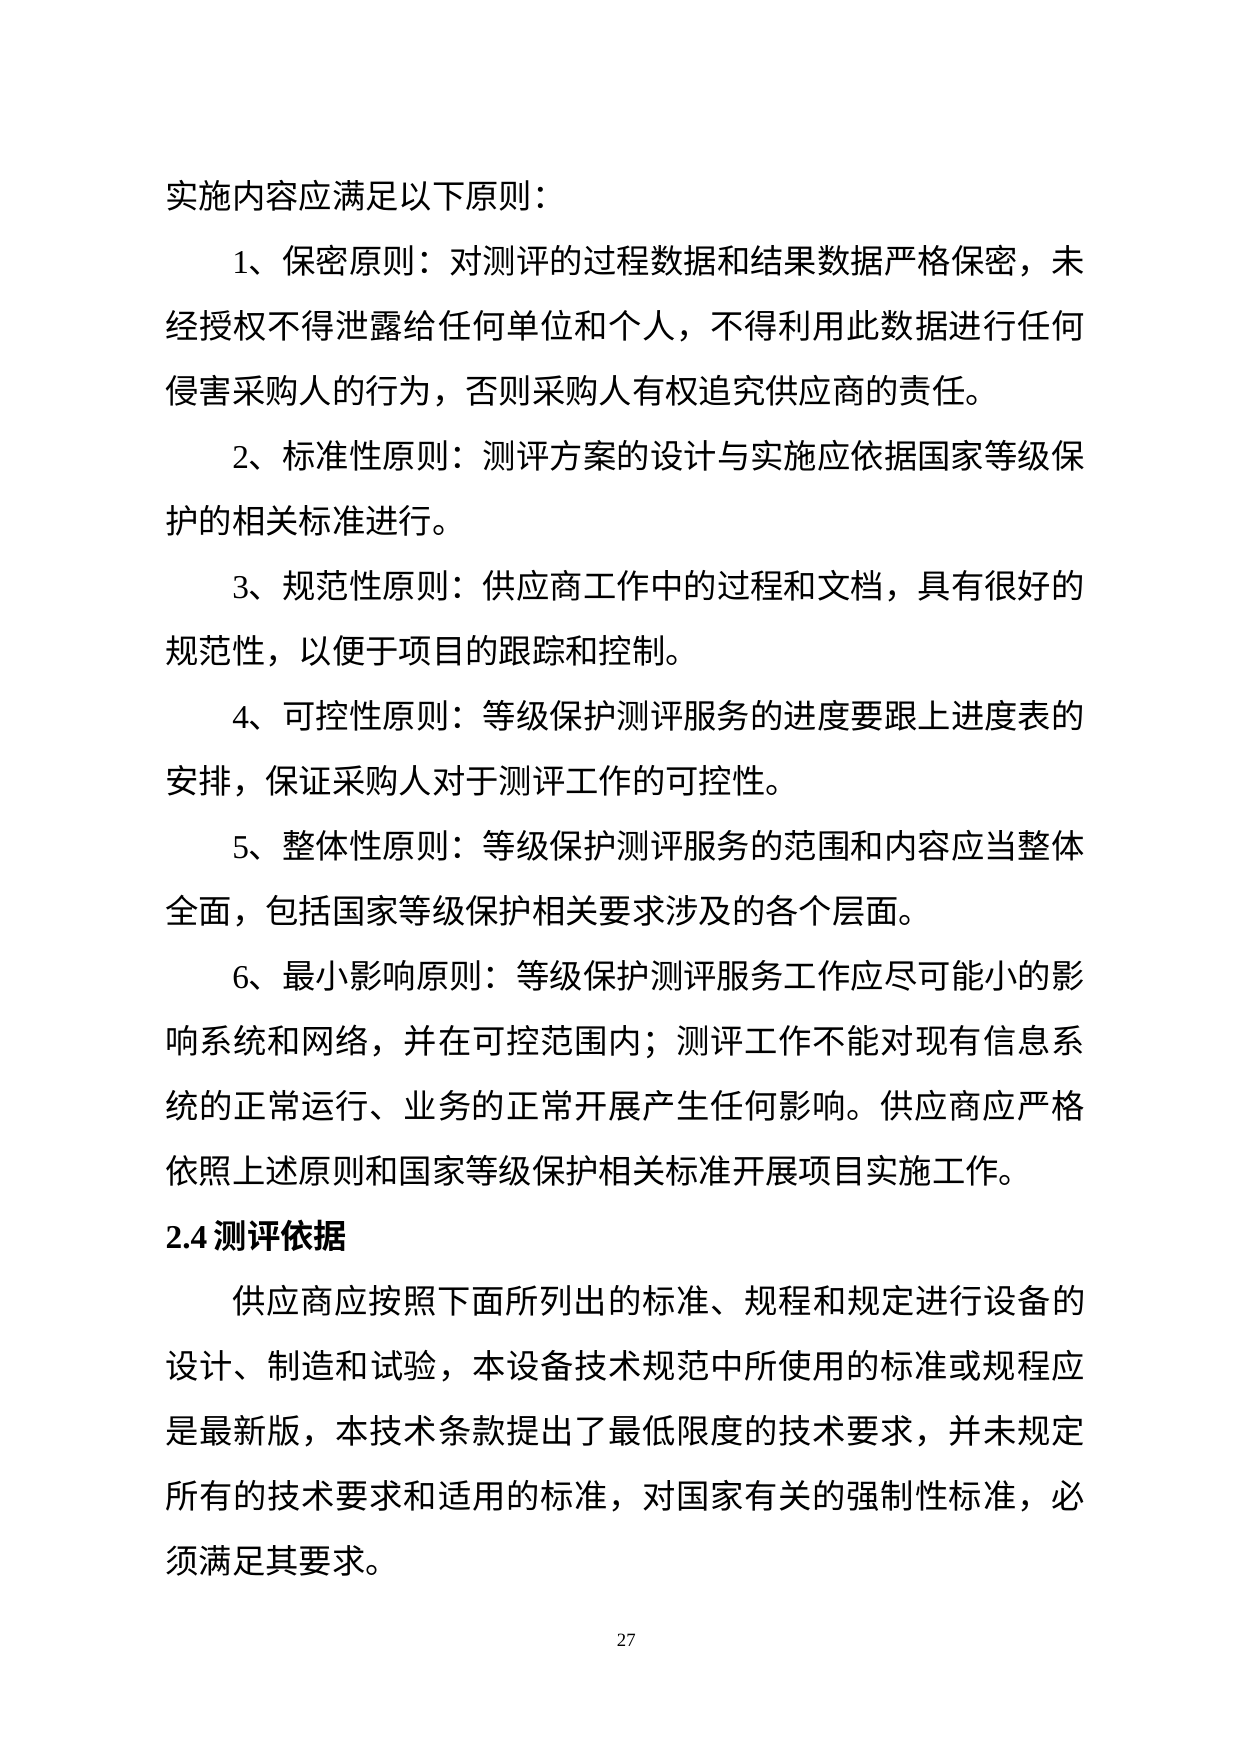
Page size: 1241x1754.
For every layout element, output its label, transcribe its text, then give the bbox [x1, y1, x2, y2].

text 6、最小影响原则：等级保护测评服务工作应尽可能小的影响系统和网络，并在可控范围内；测评工作不能对现有信息系统的正常运行、业务的正常开展产生任何影响。供应商应严格依照上述原则和国家等级保护相关标准开展项目实施工作。 [165, 942, 1087, 1202]
text 2.4测评依据 [165, 1202, 1087, 1267]
text 1、保密原则：对测评的过程数据和结果数据严格保密，未经授权不得泄露给任何单位和个人，不得利用此数据进行任何侵害采购人的行为，否则采购人有权追究供应商的责任。 [165, 227, 1087, 422]
text 3、规范性原则：供应商工作中的过程和文档，具有很好的规范性，以便于项目的跟踪和控制。 [165, 552, 1087, 682]
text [165, 162, 1087, 227]
text 4、可控性原则：等级保护测评服务的进度要跟上进度表的安排，保证采购人对于测评工作的可控性。 [165, 682, 1087, 812]
text 2、标准性原则：测评方案的设计与实施应依据国家等级保护的相关标准进行。 [165, 422, 1087, 552]
text 5、整体性原则：等级保护测评服务的范围和内容应当整体全面，包括国家等级保护相关要求涉及的各个层面。 [165, 812, 1087, 942]
text 供应商应按照下面所列出的标准、规程和规定进行设备的设计、制造和试验，本设备技术规范中所使用的标准或规程应是最新版，本技术条款提出了最低限度的技术要求，并未规定所有的技术要求和适用的标准，对国家有关的强制性标准，必须满足其要求。 [165, 1267, 1087, 1592]
